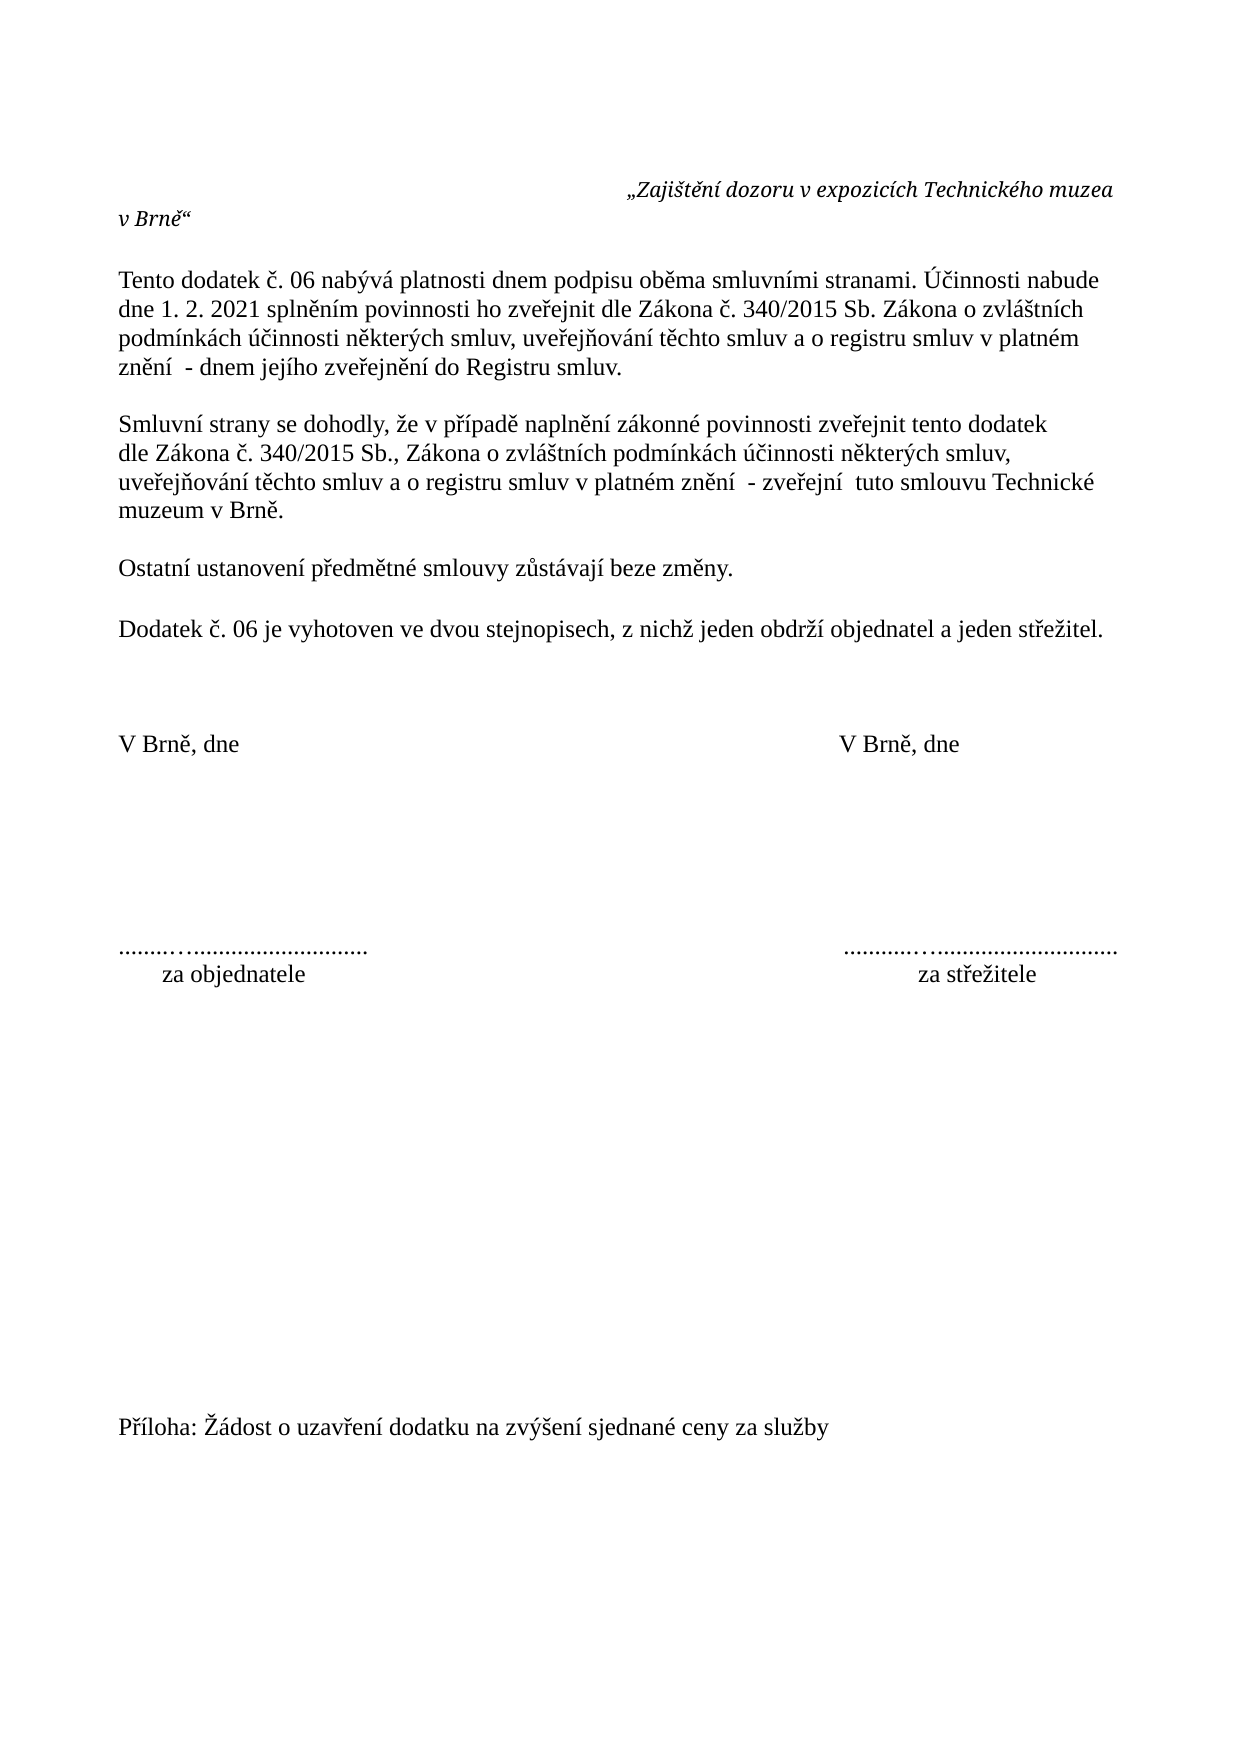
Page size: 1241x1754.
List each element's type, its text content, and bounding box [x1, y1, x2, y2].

text Dodatek č. 06 je vyhotoven ve dvou stejnopisech, z nichž jeden obdrží objednatel a jeden střežitel. [118, 614, 1122, 643]
text dle Zákona č. 340/2015 Sb., Zákona o zvláštních podmínkách účinnosti některých smluv, [118, 438, 1122, 467]
text Příloha: Žádost o uzavření dodatku na zvýšení sjednané ceny za služby [118, 1412, 1122, 1441]
text za objednatele za střežitele [118, 959, 1122, 988]
text uveřejňování těchto smluv a o registru smluv v platném znění - zveřejní tuto smlouvu Technické muzeum v Brně. [118, 467, 1122, 524]
text „Zajištění dozoru v expozicích Technického muzea v Brně“ [118, 176, 1122, 232]
text V Brně, dne V Brně, dne [118, 729, 1122, 758]
text Smluvní strany se dohodly, že v případě naplnění zákonné povinnosti zveřejnit tento dodatek [118, 409, 1122, 438]
text ........…............................ ...........…............................. [118, 931, 1122, 959]
text Ostatní ustanovení předmětné smlouvy zůstávají beze změny. [118, 553, 1122, 582]
text Tento dodatek č. 06 nabývá platnosti dnem podpisu oběma smluvními stranami. Účinnosti nabude dne 1. 2. 2021 splněním povinnosti ho zveřejnit dle Zákona č. 340/2015 Sb. Zákona o zvláštních podmínkách účinnosti některých smluv, uveřejňování těchto smluv a o registru smluv v platném znění - dnem jejího zveřejnění do Registru smluv. [118, 265, 1122, 380]
